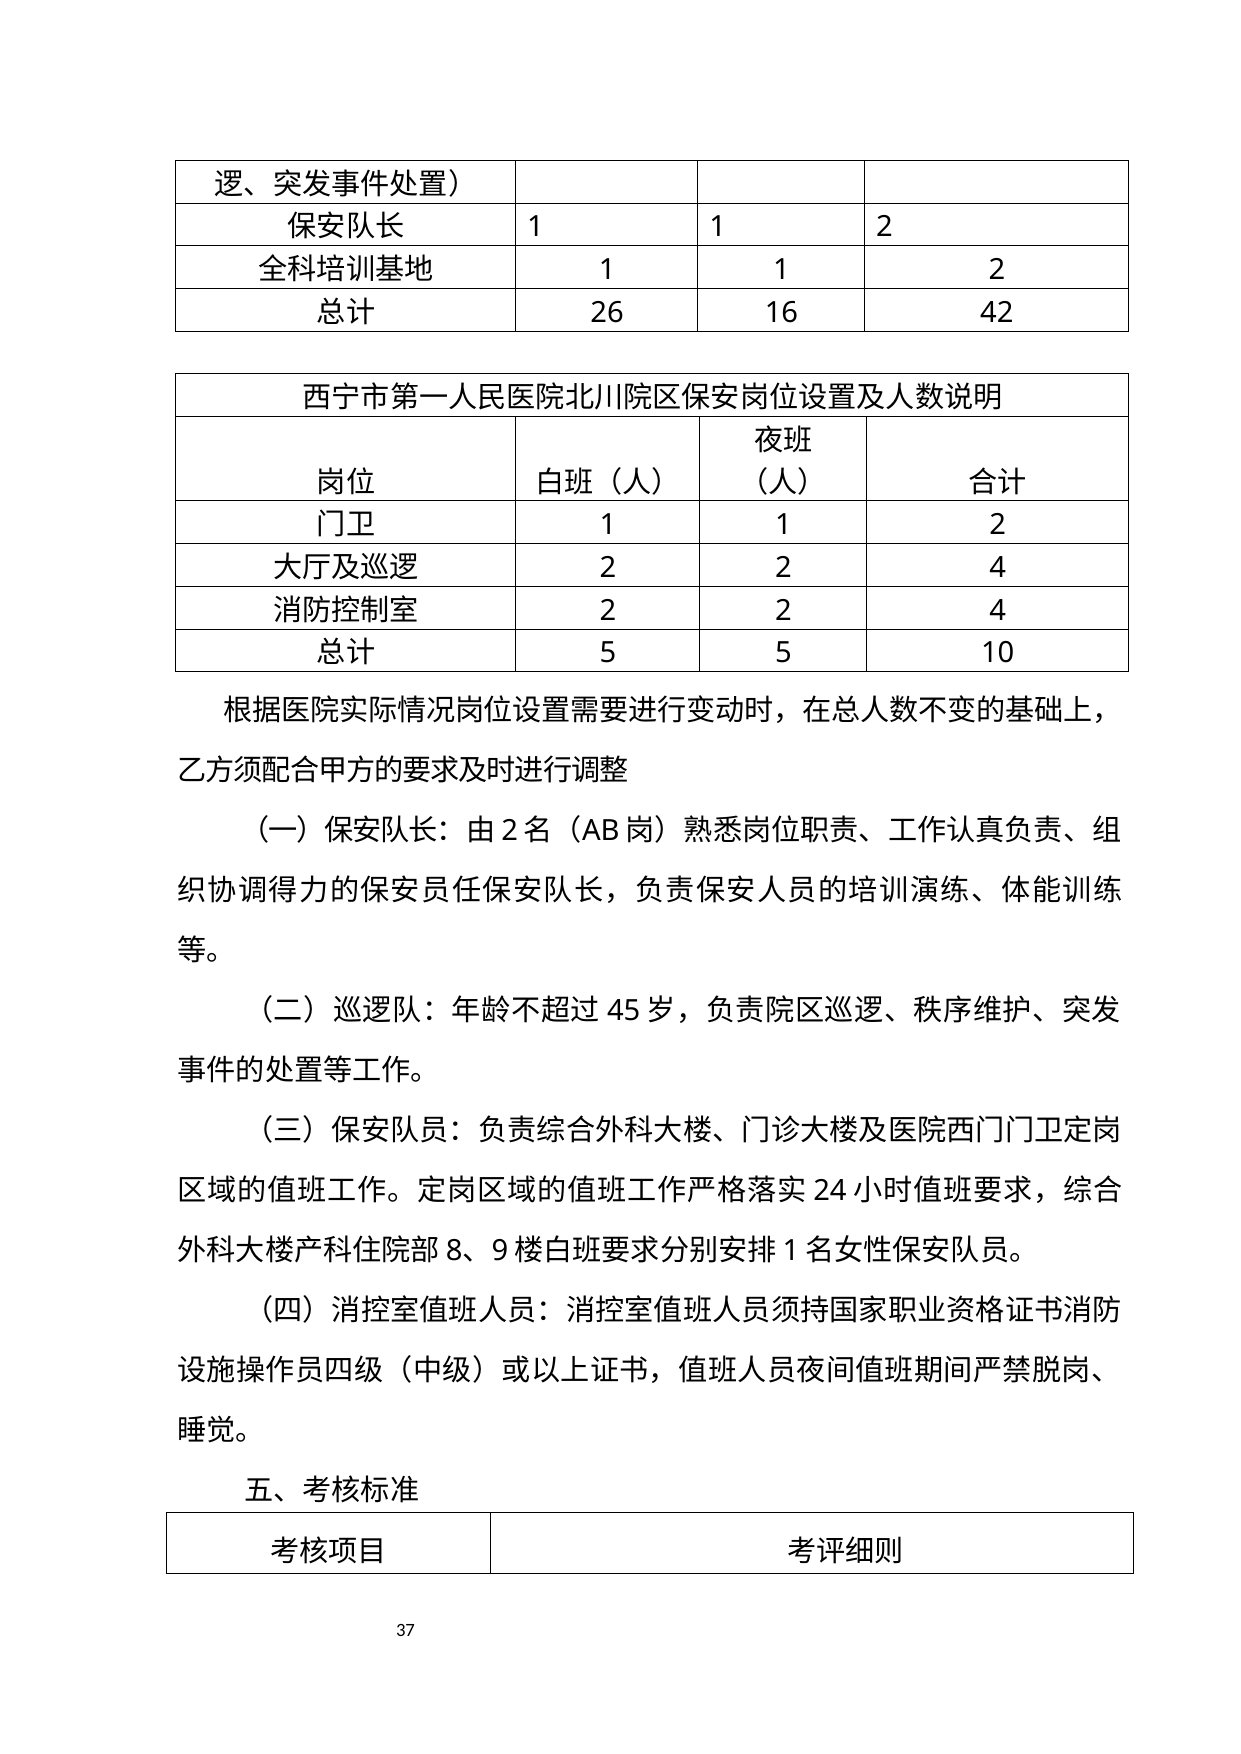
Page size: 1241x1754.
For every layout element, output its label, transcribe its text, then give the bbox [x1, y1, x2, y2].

table_cell 白班（人） [516, 417, 699, 500]
table_cell 4 [867, 544, 1128, 586]
text （三）保安队员：负责综合外科大楼、门诊大楼及医院西门门卫定岗区域的值班工作。定岗区域的值班工作严格落实24小时值班要求，综合外科大楼产科住院部8、9楼白班要求分别安排1名女性保安队员。 [177, 1092, 1122, 1272]
table_cell 消防控制室 [176, 587, 515, 628]
table_cell 5 [700, 630, 866, 671]
table_cell 3 [516, 161, 697, 202]
table_cell 总计 [176, 289, 515, 331]
table_cell 1 [698, 204, 864, 245]
text 五、考核标准 [177, 1452, 1122, 1512]
text （一）保安队长：由2名（AB岗）熟悉岗位职责、工作认真负责、组织协调得力的保安员任保安队长，负责保安人员的培训演练、体能训练等。 [177, 792, 1122, 972]
table_cell 4 [698, 161, 864, 202]
table_cell 2 [865, 246, 1128, 288]
table_cell 1 [516, 501, 699, 543]
table_cell 合计 [867, 417, 1128, 500]
table_cell 2 [516, 587, 699, 628]
table_cell 4 [867, 587, 1128, 628]
table_cell 巡逻队（床旁结算、巡逻、突发事件处置） [176, 161, 515, 202]
table_cell 夜班（人） [700, 417, 866, 500]
text （二）巡逻队：年龄不超过45岁，负责院区巡逻、秩序维护、突发事件的处置等工作。 [177, 972, 1122, 1092]
table_cell 2 [516, 544, 699, 586]
table_cell 2 [867, 501, 1128, 543]
table_cell 大厅及巡逻 [176, 544, 515, 586]
table_header 西宁市第一人民医院北川院区保安岗位设置及人数说明 [176, 374, 1128, 416]
text 根据医院实际情况岗位设置需要进行变动时，在总人数不变的基础上，乙方须配合甲方的要求及时进行调整 [177, 672, 1122, 792]
table_cell 2 [700, 587, 866, 628]
table_cell 2 [865, 204, 1128, 245]
table_cell 总计 [176, 630, 515, 671]
table_cell 26 [516, 289, 697, 331]
table_cell 16 [698, 289, 864, 331]
table_cell 保安队长 [176, 204, 515, 245]
table_cell 门卫 [176, 501, 515, 543]
table_cell 5 [516, 630, 699, 671]
table_header 考评细则 [491, 1513, 1133, 1573]
table_cell 1 [516, 246, 697, 288]
table_cell 1 [698, 246, 864, 288]
text （四）消控室值班人员：消控室值班人员须持国家职业资格证书消防设施操作员四级（中级）或以上证书，值班人员夜间值班期间严禁脱岗、睡觉。 [177, 1272, 1122, 1452]
table_cell 7 [865, 161, 1128, 202]
table_cell 42 [865, 289, 1128, 331]
table_header 考核项目 [167, 1513, 490, 1573]
table_cell 岗位 [176, 417, 515, 500]
table_cell 1 [700, 501, 866, 543]
table_cell 全科培训基地 [176, 246, 515, 288]
table_cell 1 [516, 204, 697, 245]
table_cell 2 [700, 544, 866, 586]
table_cell 10 [867, 630, 1128, 671]
